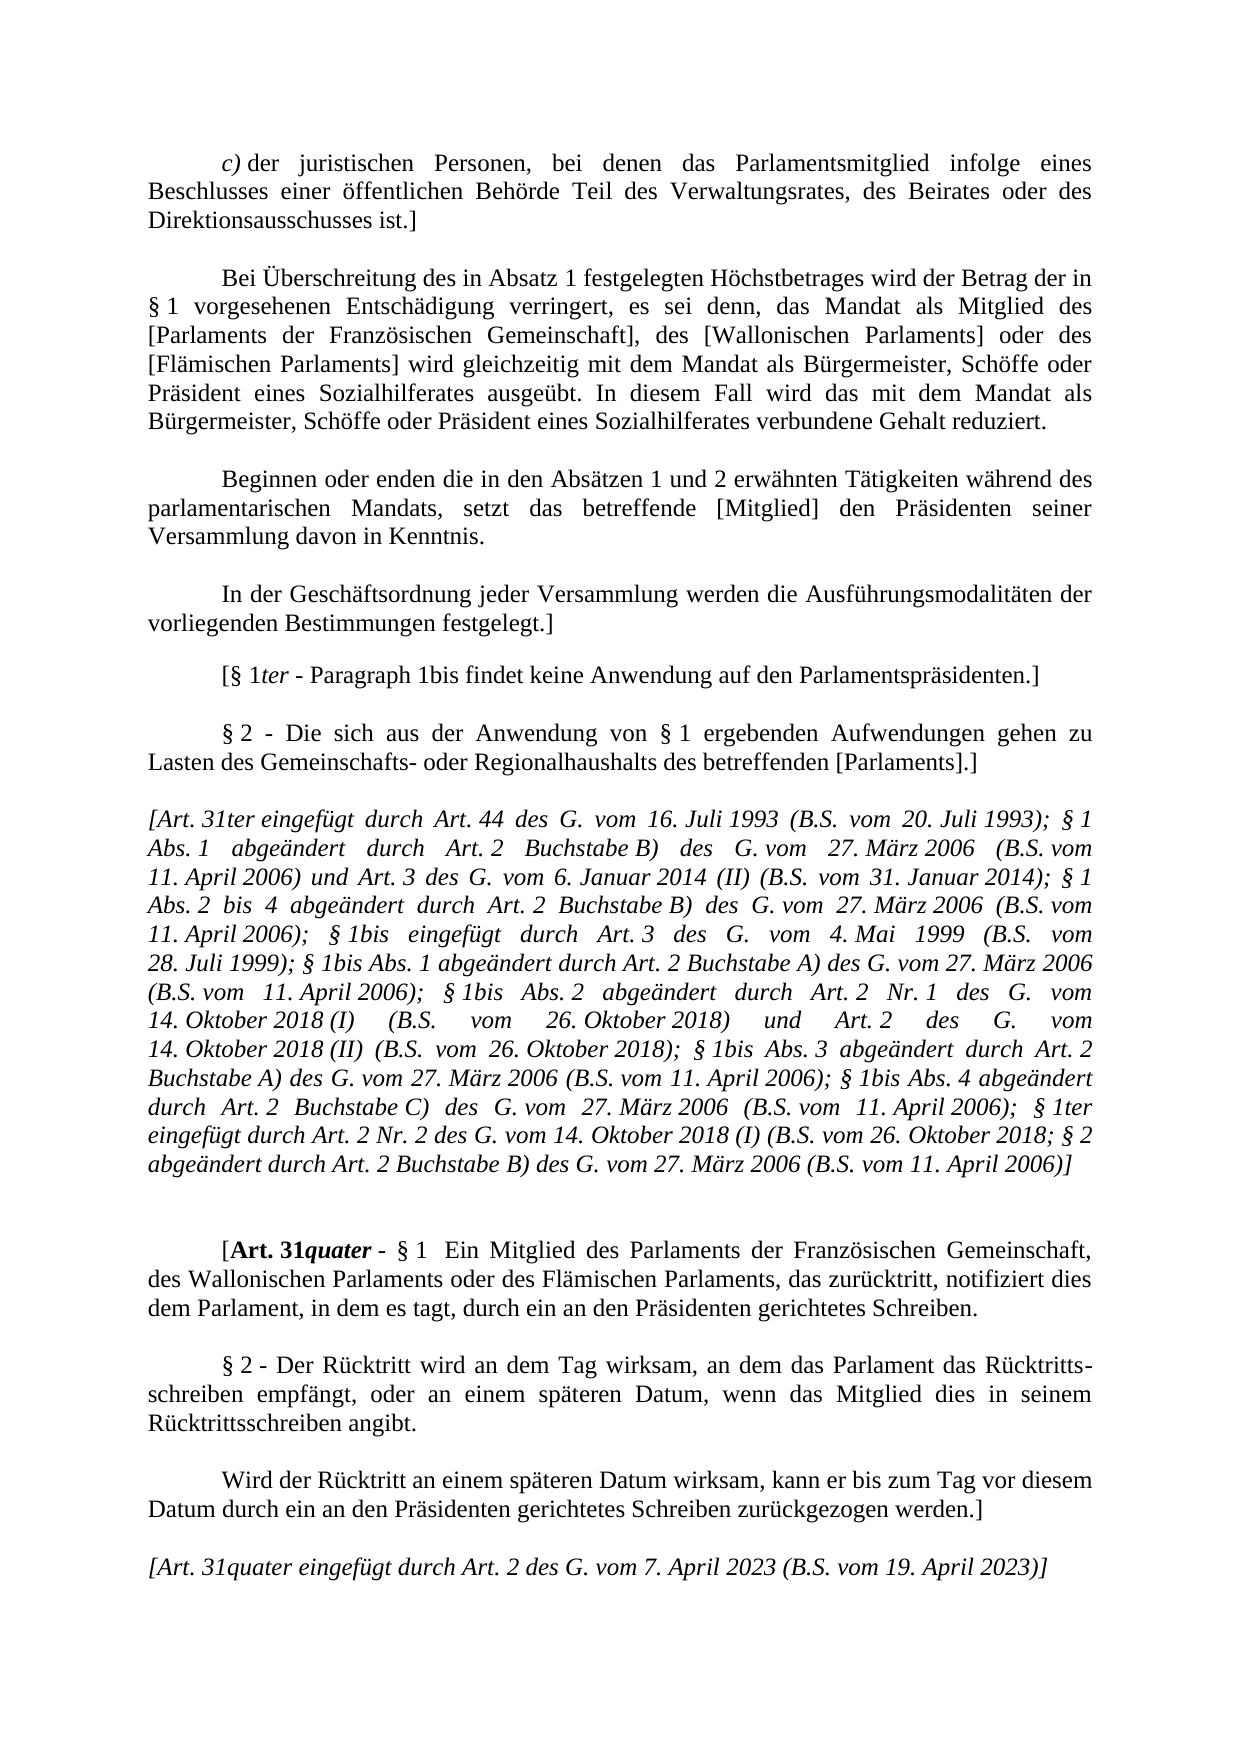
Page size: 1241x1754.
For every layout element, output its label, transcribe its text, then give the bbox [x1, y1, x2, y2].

text Bei Überschreitung des in Absatz 1 festgelegten Höchstbetrages wird der Betrag der in § 1 vorgesehenen Entschädigung verringert, es sei denn, das Mandat als Mitglied des [Parlaments der Französischen Gemeinschaft], des [Wallonischen Parlaments] oder des [Flämischen Parlaments] wird gleichzeitig mit dem Mandat als Bürgermeister, Schöffe oder Präsident eines Sozialhilferates ausgeübt. In diesem Fall wird das mit dem Mandat als Bürgermeister, Schöffe oder Präsident eines Sozialhilferates verbundene Gehalt reduziert. [148, 263, 1093, 435]
text [Art. 31ter eingefügt durch Art. 44 des G. vom 16. Juli 1993 (B.S. vom 20. Juli 1993); § 1 Abs. 1 abgeändert durch Art. 2 Buchstabe B) des G. vom 27. März 2006 (B.S. vom 11. April 2006) und Art. 3 des G. vom 6. Januar 2014 (II) (B.S. vom 31. Januar 2014); § 1 Abs. 2 bis 4 abgeändert durch Art. 2 Buchstabe B) des G. vom 27. März 2006 (B.S. vom 11. April 2006); § 1bis eingefügt durch Art. 3 des G. vom 4. Mai 1999 (B.S. vom 28. Juli 1999); § 1bis Abs. 1 abgeändert durch Art. 2 Buchstabe A) des G. vom 27. März 2006 (B.S. vom 11. April 2006); § 1bis Abs. 2 abgeändert durch Art. 2 Nr. 1 des G. vom 14. Oktober 2018 (I) (B.S. vom 26. Oktober 2018) und Art. 2 des G. vom 14. Oktober 2018 (II) (B.S. vom 26. Oktober 2018); § 1bis Abs. 3 abgeändert durch Art. 2 Buchstabe A) des G. vom 27. März 2006 (B.S. vom 11. April 2006); § 1bis Abs. 4 abgeändert durch Art. 2 Buchstabe C) des G. vom 27. März 2006 (B.S. vom 11. April 2006); § 1ter eingefügt durch Art. 2 Nr. 2 des G. vom 14. Oktober 2018 (I) (B.S. vom 26. Oktober 2018; § 2 abgeändert durch Art. 2 Buchstabe B) des G. vom 27. März 2006 (B.S. vom 11. April 2006)] [148, 804, 1093, 1178]
text Wird der Rücktritt an einem späteren Datum wirksam, kann er bis zum Tag vor diesem Datum durch ein an den Präsidenten gerichtetes Schreiben zurückgezogen werden.] [148, 1465, 1093, 1523]
text c) der juristischen Personen, bei denen das Parlamentsmitglied infolge eines Beschlusses einer öffentlichen Behörde Teil des Verwaltungsrates, des Beirates oder des Direktionsausschusses ist.] [148, 148, 1093, 234]
text [Art. 31quater eingefügt durch Art. 2 des G. vom 7. April 2023 (B.S. vom 19. April 2023)] [148, 1552, 1093, 1580]
text § 2 - Der Rücktritt wird an dem Tag wirksam, an dem das Parlament das Rücktrittsschreiben empfängt, oder an einem späteren Datum, wenn das Mitglied dies in seinem Rücktrittsschreiben angibt. [148, 1350, 1093, 1437]
text Beginnen oder enden die in den Absätzen 1 und 2 erwähnten Tätigkeiten während des parlamentarischen Mandats, setzt das betreffende [Mitglied] den Präsidenten seiner Versammlung davon in Kenntnis. [148, 464, 1093, 550]
text [§ 1ter - Paragraph 1bis findet keine Anwendung auf den Parlamentspräsidenten.] [148, 660, 1093, 689]
text In der Geschäftsordnung jeder Versammlung werden die Ausführungsmodalitäten der vorliegenden Bestimmungen festgelegt.] [148, 579, 1093, 636]
text [Art. 31quater - § 1 ­ Ein Mitglied des Parlaments der Französischen Gemeinschaft, des Wallonischen Parlaments oder des Flämischen Parlaments, das zurücktritt, notifiziert dies dem Parlament, in dem es tagt, durch ein an den Präsidenten gerichtetes Schreiben. [148, 1235, 1093, 1322]
text § 2 - Die sich aus der Anwendung von § 1 ergebenden Aufwendungen gehen zu Lasten des Gemeinschafts- oder Regionalhaushalts des betreffenden [Parlaments].] [148, 718, 1093, 775]
